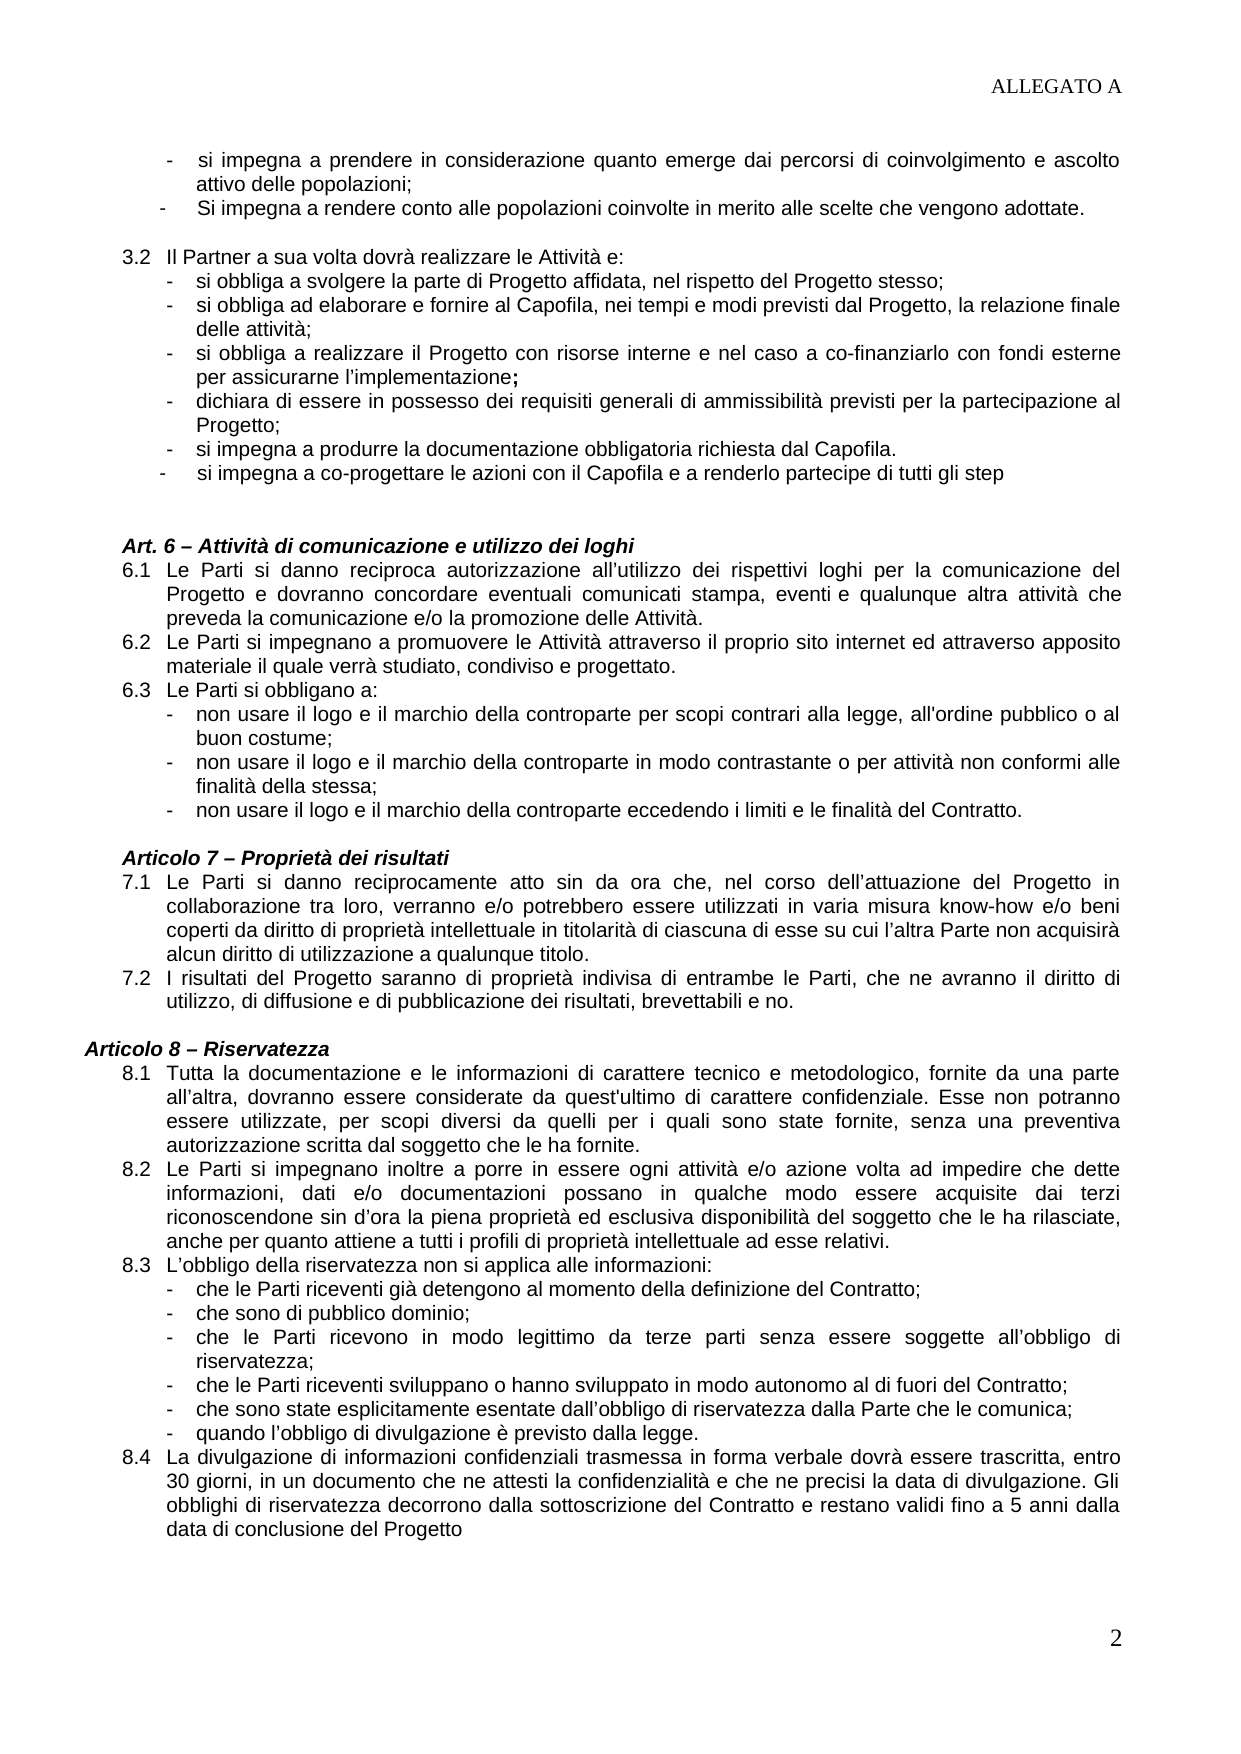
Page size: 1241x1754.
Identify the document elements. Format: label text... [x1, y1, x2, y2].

text - che le Parti riceventi sviluppano o hanno sviluppato in modo autonomo al di fuori del Contratto; [166, 1373, 1122, 1397]
text 8.2 Le Parti si impegnano inoltre a porre in essere ogni attività e/o azione volta ad impedire che dette informazioni, dati e/o documentazioni possano in qualche modo essere acquisite dai terzi riconoscendone sin d’ora la piena proprietà ed esclusiva disponibilità del soggetto che le ha rilasciate, anche per quanto attiene a tutti i profili di proprietà intellettuale ad esse relativi. [122, 1157, 1122, 1253]
text - si impegna a prendere in considerazione quanto emerge dai percorsi di coinvolgimento e ascolto attivo delle popolazioni; [166, 148, 1122, 196]
text 6.2 Le Parti si impegnano a promuovere le Attività attraverso il proprio sito internet ed attraverso apposito materiale il quale verrà studiato, condiviso e progettato. [122, 630, 1122, 678]
text - si obbliga a realizzare il Progetto con risorse interne e nel caso a co-finanziarlo con fondi esterne per assicurarne l’implementazione; [166, 341, 1122, 389]
text - non usare il logo e il marchio della controparte in modo contrastante o per attività non conformi alle finalità della stessa; [166, 750, 1122, 798]
text - che sono di pubblico dominio; [166, 1301, 1122, 1325]
text - non usare il logo e il marchio della controparte per scopi contrari alla legge, all'ordine pubblico o al buon costume; [166, 702, 1122, 750]
text 8.4 La divulgazione di informazioni confidenziali trasmessa in forma verbale dovrà essere trascritta, entro 30 giorni, in un documento che ne attesti la confidenzialità e che ne precisi la data di divulgazione. Gli obblighi di riservatezza decorrono dalla sottoscrizione del Contratto e restano validi fino a 5 anni dalla data di conclusione del Progetto [122, 1444, 1122, 1540]
text - si obbliga a svolgere la parte di Progetto affidata, nel rispetto del Progetto stesso; [166, 269, 1122, 293]
text - che sono state esplicitamente esentate dall’obbligo di riservatezza dalla Parte che le comunica; [166, 1397, 1122, 1421]
text 6.3 Le Parti si obbligano a: [122, 678, 1122, 702]
text Articolo 8 – Riservatezza [84, 1037, 1122, 1061]
text 7.1 Le Parti si danno reciprocamente atto sin da ora che, nel corso dell’attuazione del Progetto in collaborazione tra loro, verranno e/o potrebbero essere utilizzati in varia misura know-how e/o beni coperti da diritto di proprietà intellettuale in titolarità di ciascuna di esse su cui l’altra Parte non acquisirà alcun diritto di utilizzazione a qualunque titolo. [122, 869, 1122, 965]
text - non usare il logo e il marchio della controparte eccedendo i limiti e le finalità del Contratto. [166, 798, 1122, 822]
text 8.1 Tutta la documentazione e le informazioni di carattere tecnico e metodologico, fornite da una parte all’altra, dovranno essere considerate da quest'ultimo di carattere confidenziale. Esse non potranno essere utilizzate, per scopi diversi da quelli per i quali sono state fornite, senza una preventiva autorizzazione scritta dal soggetto che le ha fornite. [122, 1061, 1122, 1157]
text - che le Parti ricevono in modo legittimo da terze parti senza essere soggette all’obbligo di riservatezza; [166, 1325, 1122, 1373]
text - che le Parti riceventi già detengono al momento della definizione del Contratto; [166, 1277, 1122, 1301]
text - dichiara di essere in possesso dei requisiti generali di ammissibilità previsti per la partecipazione al Progetto; [166, 389, 1122, 437]
text Articolo 7 – Proprietà dei risultati [122, 846, 1122, 869]
text 7.2 I risultati del Progetto saranno di proprietà indivisa di entrambe le Parti, che ne avranno il diritto di utilizzo, di diffusione e di pubblicazione dei risultati, brevettabili e no. [122, 965, 1122, 1013]
text 8.3 L’obbligo della riservatezza non si applica alle informazioni: [122, 1253, 1122, 1277]
text - quando l’obbligo di divulgazione è previsto dalla legge. [166, 1421, 1122, 1444]
text - si impegna a produrre la documentazione obbligatoria richiesta dal Capofila. [166, 437, 1122, 461]
list Si impegna a rendere conto alle popolazioni coinvolte in merito alle scelte che vengono adottate. [159, 196, 1122, 221]
text Art. 6 – Attività di comunicazione e utilizzo dei loghi [122, 534, 1122, 558]
list si impegna a co-progettare le azioni con il Capofila e a renderlo partecipe di tutti gli step [159, 461, 1122, 486]
text 6.1 Le Parti si danno reciproca autorizzazione all’utilizzo dei rispettivi loghi per la comunicazione del Progetto e dovranno concordare eventuali comunicati stampa, eventi e qualunque altra attività che preveda la comunicazione e/o la promozione delle Attività. [122, 558, 1122, 630]
text - si obbliga ad elaborare e fornire al Capofila, nei tempi e modi previsti dal Progetto, la relazione finale delle attività; [166, 293, 1122, 341]
text 3.2 Il Partner a sua volta dovrà realizzare le Attività e: [122, 245, 1122, 269]
